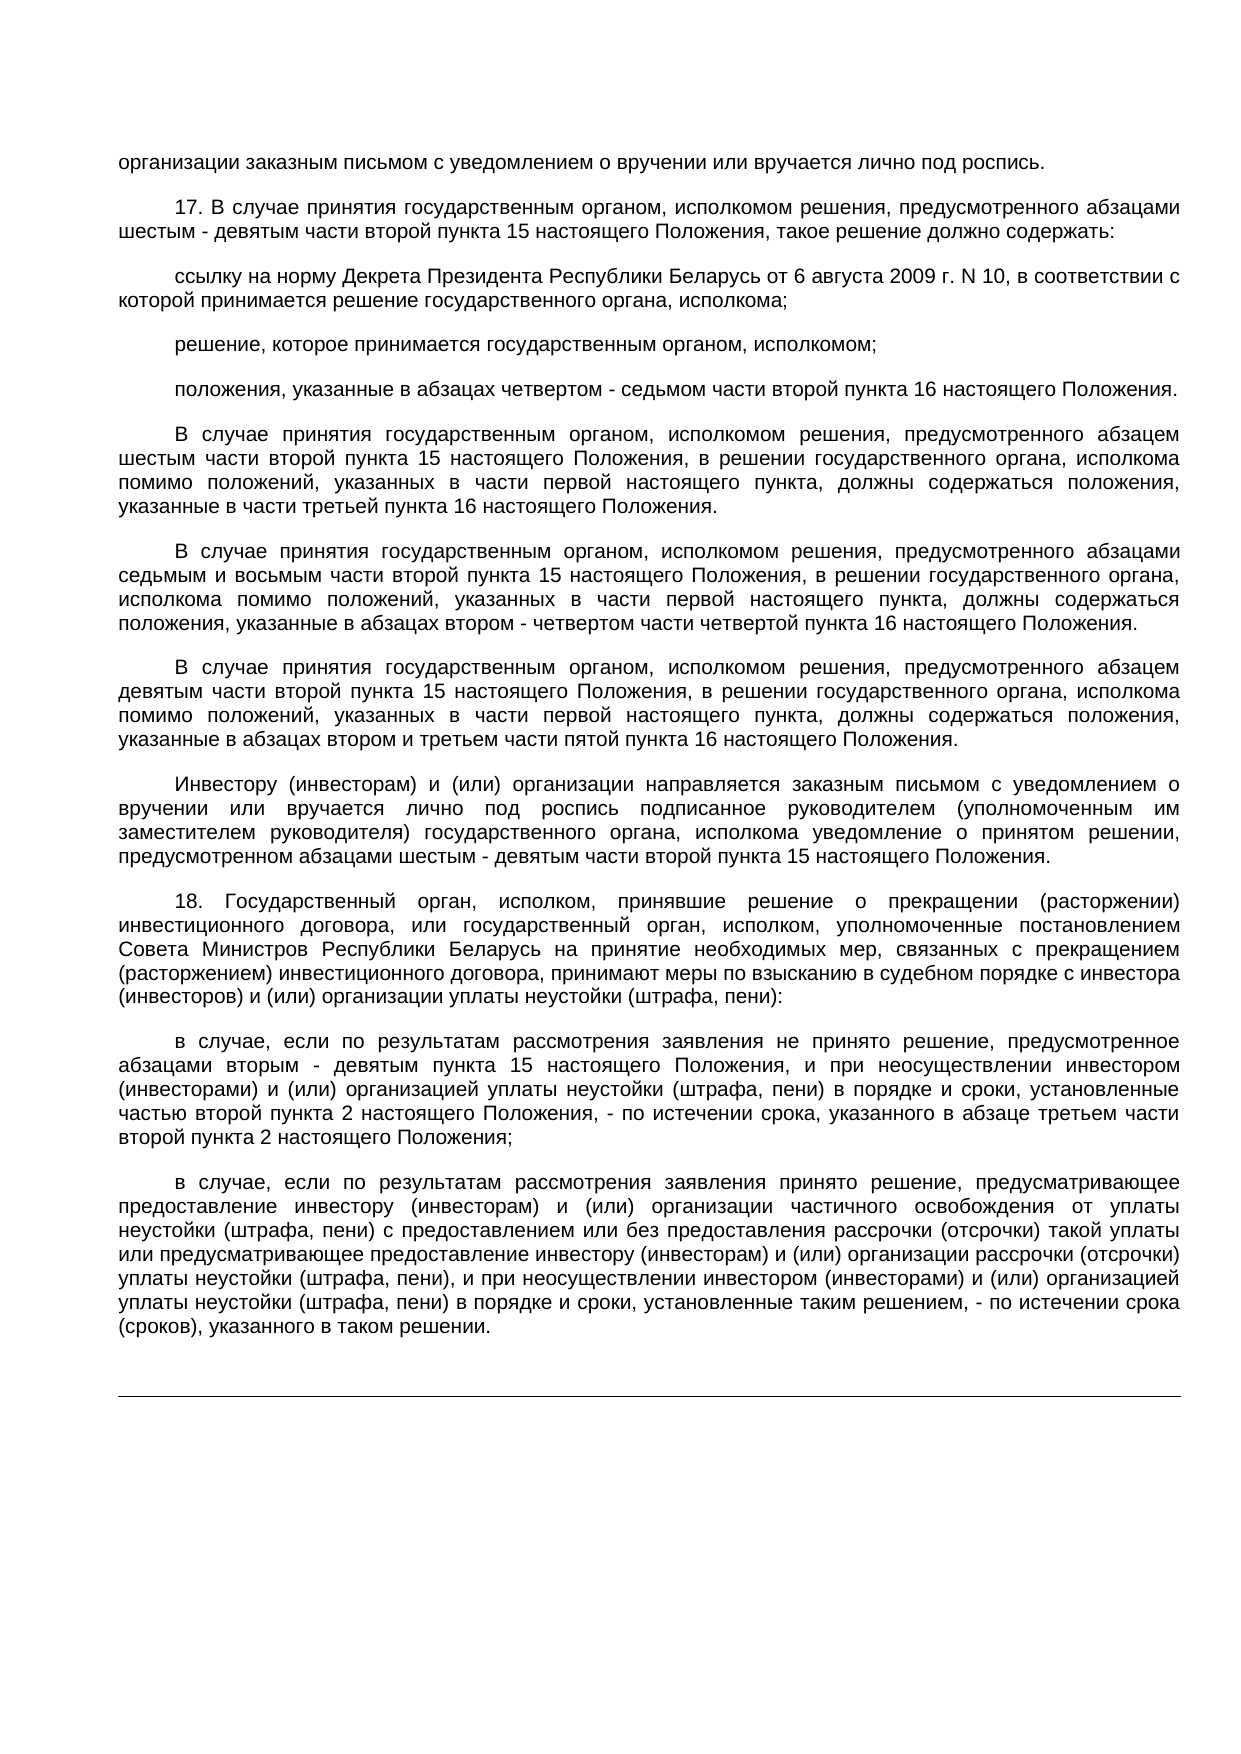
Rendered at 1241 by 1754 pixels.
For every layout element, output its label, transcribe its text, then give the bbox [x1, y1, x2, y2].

text в случае, если по результатам рассмотрения заявления не принято решение, предусмотренное абзацами вторым - девятым пункта 15 настоящего Положения, и при неосуществлении инвестором (инвесторами) и (или) организацией уплаты неустойки (штрафа, пени) в порядке и сроки, установленные частью второй пункта 2 настоящего Положения, - по истечении срока, указанного в абзаце третьем части второй пункта 2 настоящего Положения; [118, 1029, 1181, 1149]
text 18. Государственный орган, исполком, принявшие решение о прекращении (расторжении) инвестиционного договора, или государственный орган, исполком, уполномоченные постановлением Совета Министров Республики Беларусь на принятие необходимых мер, связанных с прекращением (расторжением) инвестиционного договора, принимают меры по взысканию в судебном порядке с инвестора (инвесторов) и (или) организации уплаты неустойки (штрафа, пени): [118, 888, 1181, 1008]
text решение, которое принимается государственным органом, исполкомом; [118, 332, 1181, 356]
text В случае принятия государственным органом, исполкомом решения, предусмотренного абзацами седьмым и восьмым части второй пункта 15 настоящего Положения, в решении государственного органа, исполкома помимо положений, указанных в части первой настоящего пункта, должны содержаться положения, указанные в абзацах втором - четвертом части четвертой пункта 16 настоящего Положения. [118, 538, 1181, 634]
text 17. В случае принятия государственным органом, исполкомом решения, предусмотренного абзацами шестым - девятым части второй пункта 15 настоящего Положения, такое решение должно содержать: [118, 195, 1181, 243]
text В случае принятия государственным органом, исполкомом решения, предусмотренного абзацем шестым части второй пункта 15 настоящего Положения, в решении государственного органа, исполкома помимо положений, указанных в части первой настоящего пункта, должны содержаться положения, указанные в части третьей пункта 16 настоящего Положения. [118, 422, 1181, 518]
text Инвестору (инвесторам) и (или) организации направляется заказным письмом с уведомлением о вручении или вручается лично под роспись подписанное руководителем (уполномоченным им заместителем руководителя) государственного органа, исполкома уведомление о принятом решении, предусмотренном абзацами шестым - девятым части второй пункта 15 настоящего Положения. [118, 772, 1181, 868]
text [118, 150, 1181, 174]
text В случае принятия государственным органом, исполкомом решения, предусмотренного абзацем девятым части второй пункта 15 настоящего Положения, в решении государственного органа, исполкома помимо положений, указанных в части первой настоящего пункта, должны содержаться положения, указанные в абзацах втором и третьем части пятой пункта 16 настоящего Положения. [118, 655, 1181, 751]
text ссылку на норму Декрета Президента Республики Беларусь от 6 августа 2009 г. N 10, в соответствии с которой принимается решение государственного органа, исполкома; [118, 263, 1181, 311]
text положения, указанные в абзацах четвертом - седьмом части второй пункта 16 настоящего Положения. [118, 377, 1181, 401]
text в случае, если по результатам рассмотрения заявления принято решение, предусматривающее предоставление инвестору (инвесторам) и (или) организации частичного освобождения от уплаты неустойки (штрафа, пени) с предоставлением или без предоставления рассрочки (отсрочки) такой уплаты или предусматривающее предоставление инвестору (инвесторам) и (или) организации рассрочки (отсрочки) уплаты неустойки (штрафа, пени), и при неосуществлении инвестором (инвесторами) и (или) организацией уплаты неустойки (штрафа, пени) в порядке и сроки, установленные таким решением, - по истечении срока (сроков), указанного в таком решении. [118, 1170, 1181, 1337]
